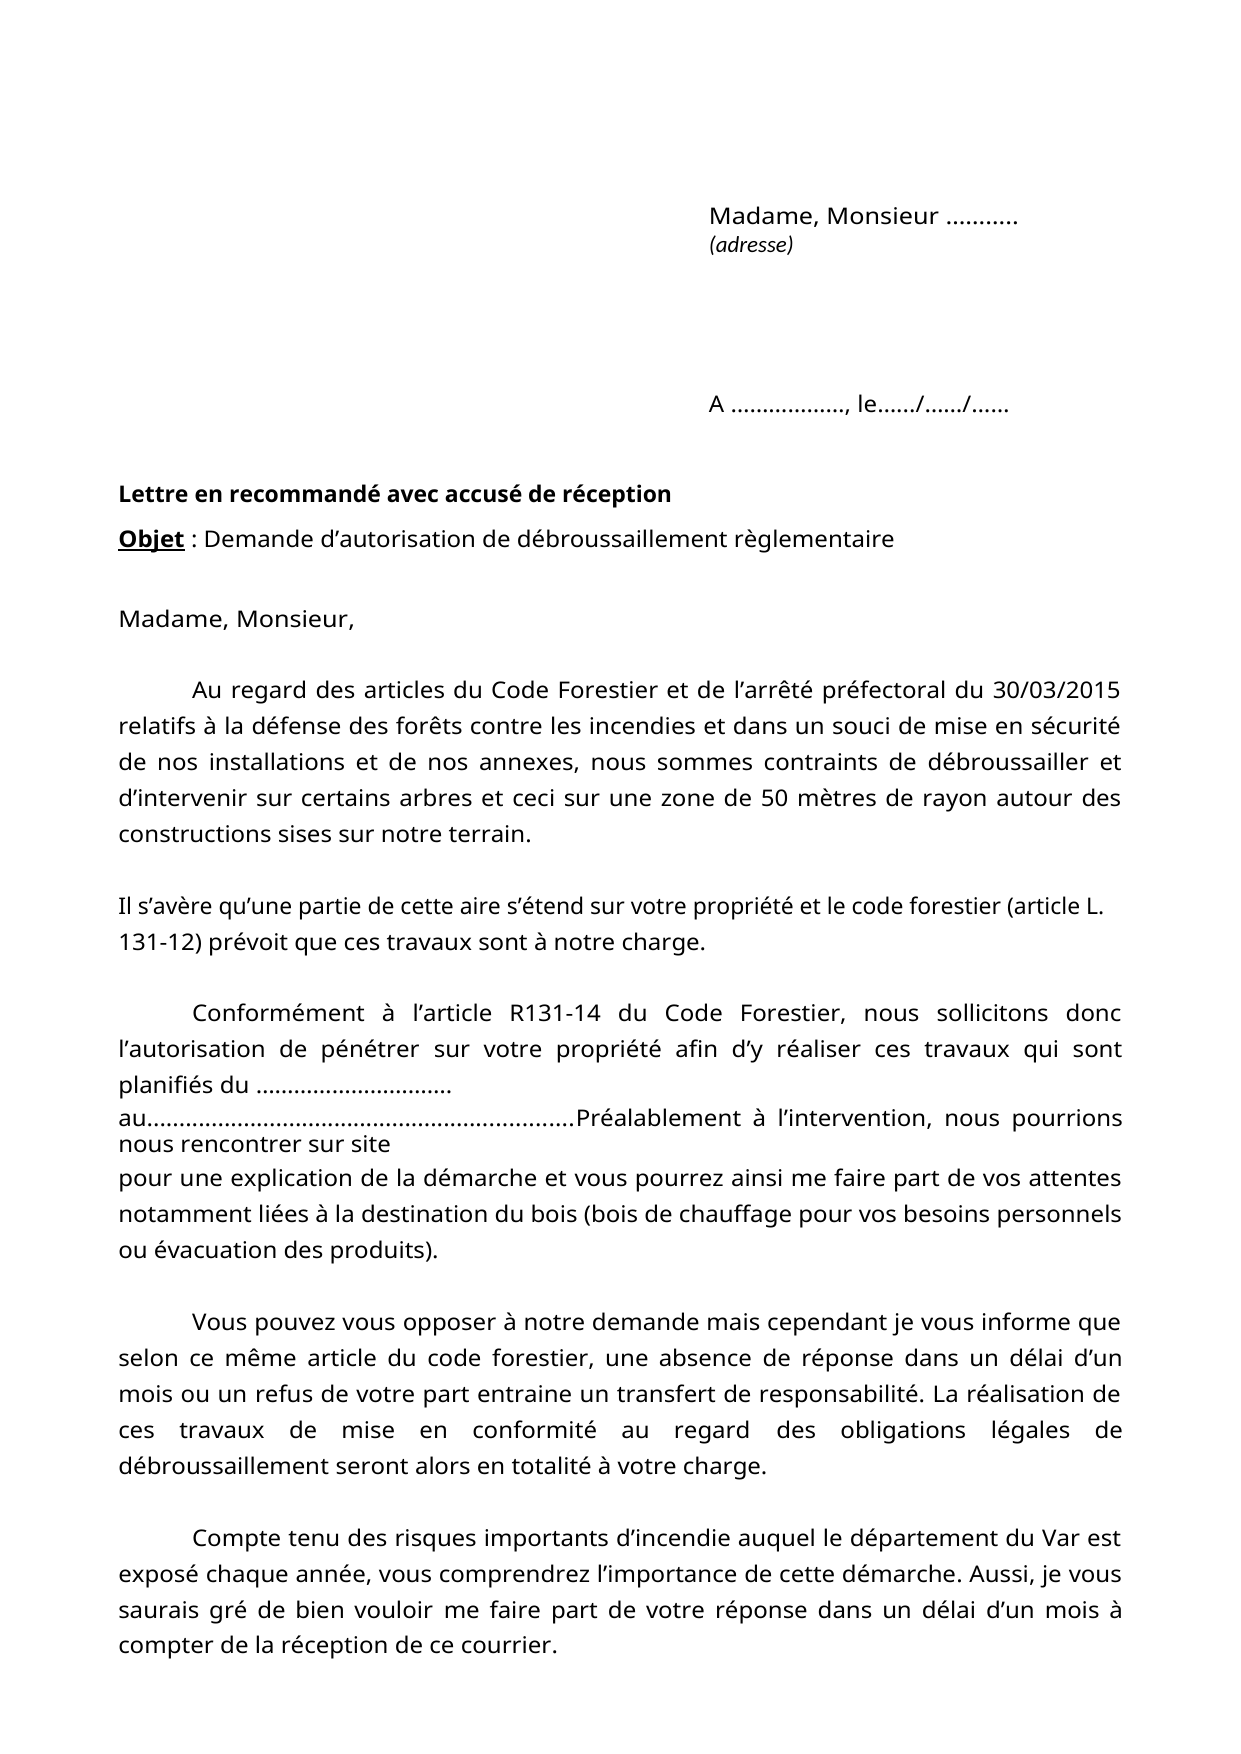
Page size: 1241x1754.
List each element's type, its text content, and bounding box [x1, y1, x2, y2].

text Madame, Monsieur, [118, 603, 1123, 634]
text Lettre en recommandé avec accusé de réception [118, 478, 1123, 510]
text A ………………, le….../……/…… [709, 388, 1123, 419]
text pour une explication de la démarche et vous pourrez ainsi me faire part de vos attentes notamment liées à la destination du bois (bois de chauffage pour vos besoins personnels ou évacuation des produits). [118, 1162, 1123, 1265]
text au Préalablement à l’intervention, nous pourrions nous rencontrer sur site [118, 1105, 1123, 1158]
text Compte tenu des risques importants d’incendie auquel le département du Var est exposé chaque année, vous comprendrez l’importance de cette démarche. Aussi, je vous saurais gré de bien vouloir me faire part de votre réponse dans un délai d’un mois à compter de la réception de ce courrier. [118, 1522, 1123, 1661]
text Vous pouvez vous opposer à notre demande mais cependant je vous informe que selon ce même article du code forestier, une absence de réponse dans un délai d’un mois ou un refus de votre part entraine un transfert de responsabilité. La réalisation de ces travaux de mise en conformité au regard des obligations légales de débroussaillement seront alors en totalité à votre charge. [118, 1306, 1123, 1481]
text Conformément à l’article R131-14 du Code Forestier, nous sollicitons donc l’autorisation de pénétrer sur votre propriété afin d’y réaliser ces travaux qui sont planifiés du …………………………. [118, 997, 1123, 1100]
text Au regard des articles du Code Forestier et de l’arrêté préfectoral du 30/03/2015 relatifs à la défense des forêts contre les incendies et dans un souci de mise en sécurité de nos installations et de nos annexes, nous sommes contraints de débroussailler et d’intervenir sur certains arbres et ceci sur une zone de 50 mètres de rayon autour des constructions sises sur notre terrain. [118, 674, 1123, 849]
text Il s’avère qu’une partie de cette aire s’étend sur votre propriété et le code forestier (article L. [118, 890, 1123, 921]
text Objet : Demande d’autorisation de débroussaillement règlementaire [118, 523, 1123, 554]
text (adresse) [709, 230, 1123, 258]
text Madame, Monsieur ……….. [709, 204, 1123, 230]
text 131-12) prévoit que ces travaux sont à notre charge. [118, 926, 1123, 957]
